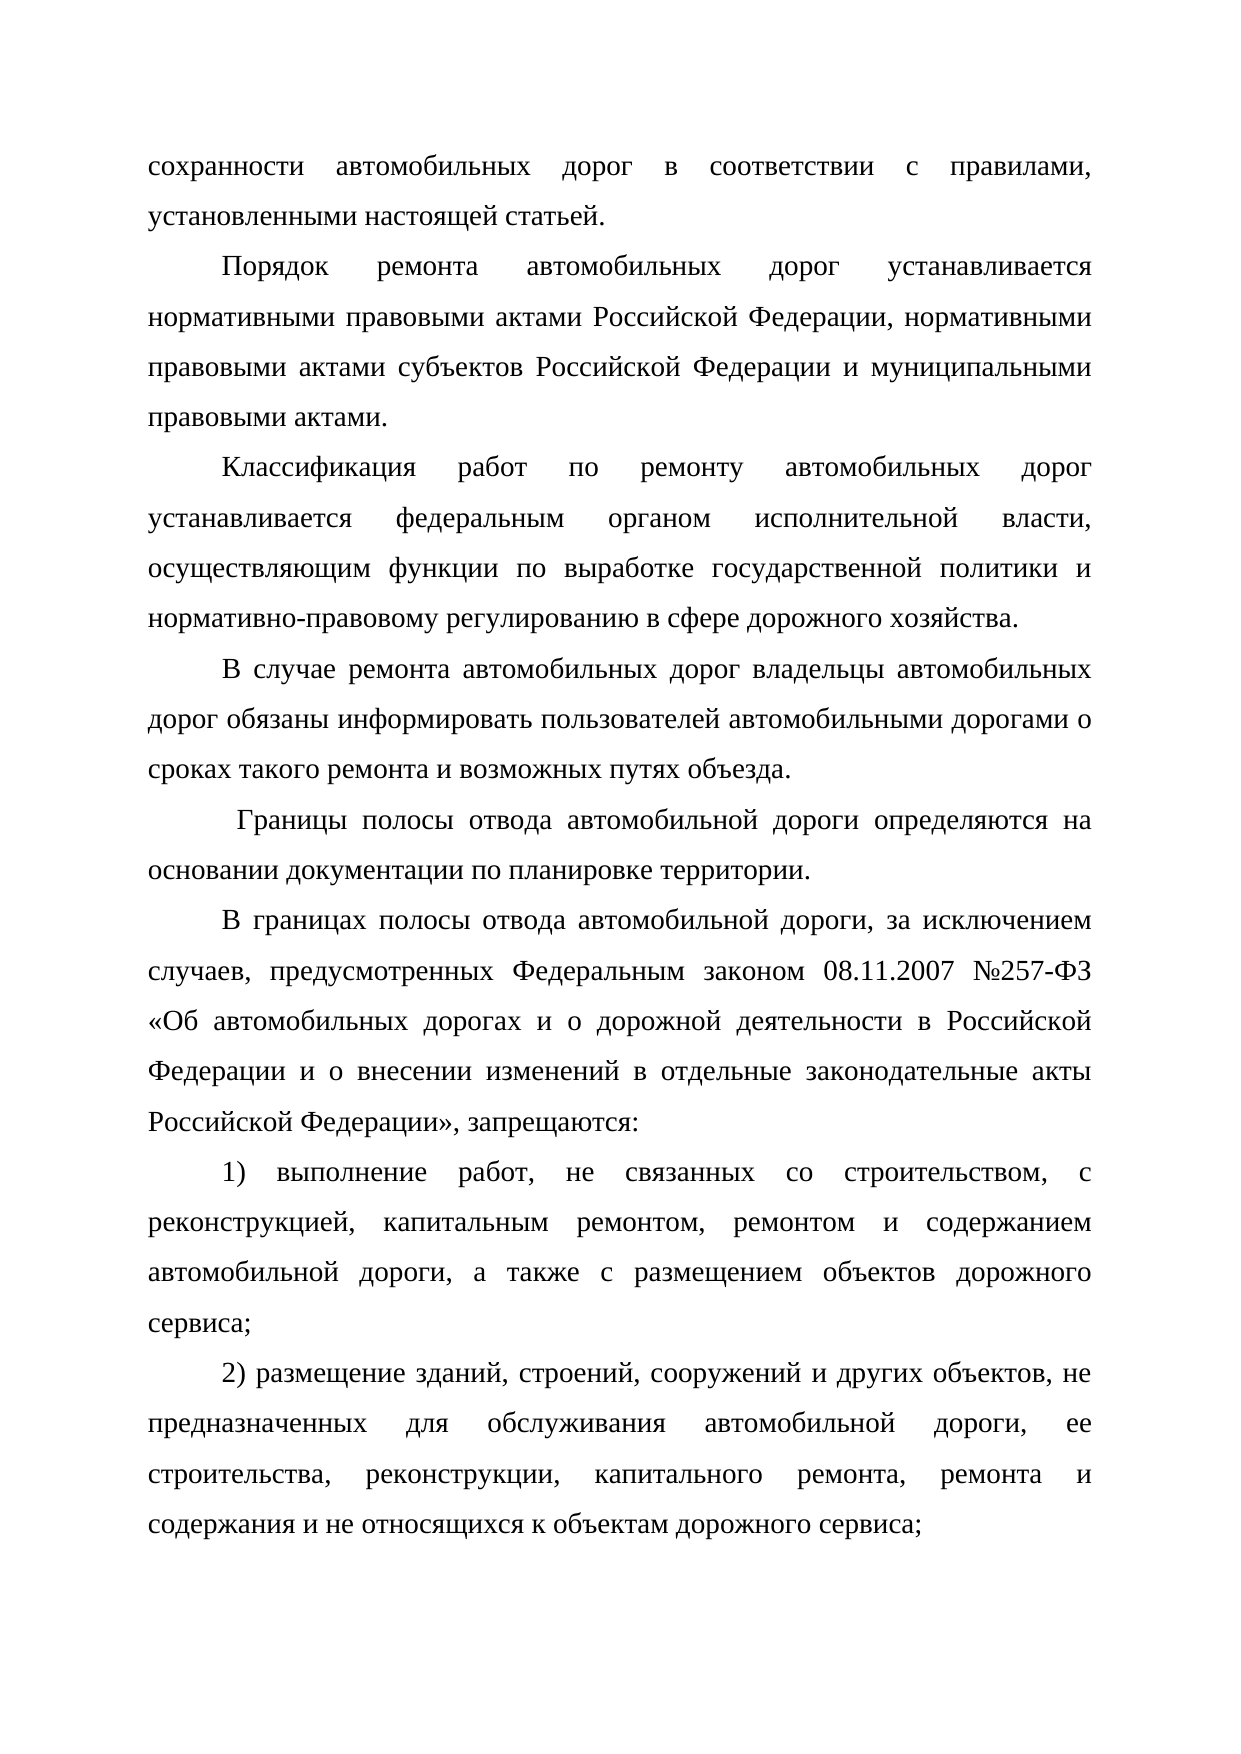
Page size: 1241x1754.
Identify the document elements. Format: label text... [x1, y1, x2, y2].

text 2) размещение зданий, строений, сооружений и других объектов, не предназначенных для обслуживания автомобильной дороги, ее строительства, реконструкции, капитального ремонта, ремонта и содержания и не относящихся к объектам дорожного сервиса; [148, 1355, 1092, 1540]
text В границах полосы отвода автомобильной дороги, за исключением случаев, предусмотренных Федеральным законом 08.11.2007 №257-ФЗ «Об автомобильных дорогах и о дорожной деятельности в Российской Федерации и о внесении изменений в отдельные законодательные акты Российской Федерации», запрещаются: [148, 902, 1092, 1137]
text В случае ремонта автомобильных дорог владельцы автомобильных дорог обязаны информировать пользователей автомобильными дорогами о сроках такого ремонта и возможных путях объезда. [148, 651, 1092, 785]
text 1) выполнение работ, не связанных со строительством, с реконструкцией, капитальным ремонтом, ремонтом и содержанием автомобильной дороги, а также с размещением объектов дорожного сервиса; [148, 1154, 1092, 1338]
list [148, 148, 1092, 232]
text Границы полосы отвода автомобильной дороги определяются на основании документации по планировке территории. [148, 802, 1092, 886]
text Порядок ремонта автомобильных дорог устанавливается нормативными правовыми актами Российской Федерации, нормативными правовыми актами субъектов Российской Федерации и муниципальными правовыми актами. [148, 248, 1092, 433]
text Классификация работ по ремонту автомобильных дорог устанавливается федеральным органом исполнительной власти, осуществляющим функции по выработке государственной политики и нормативно-правовому регулированию в сфере дорожного хозяйства. [148, 449, 1092, 634]
